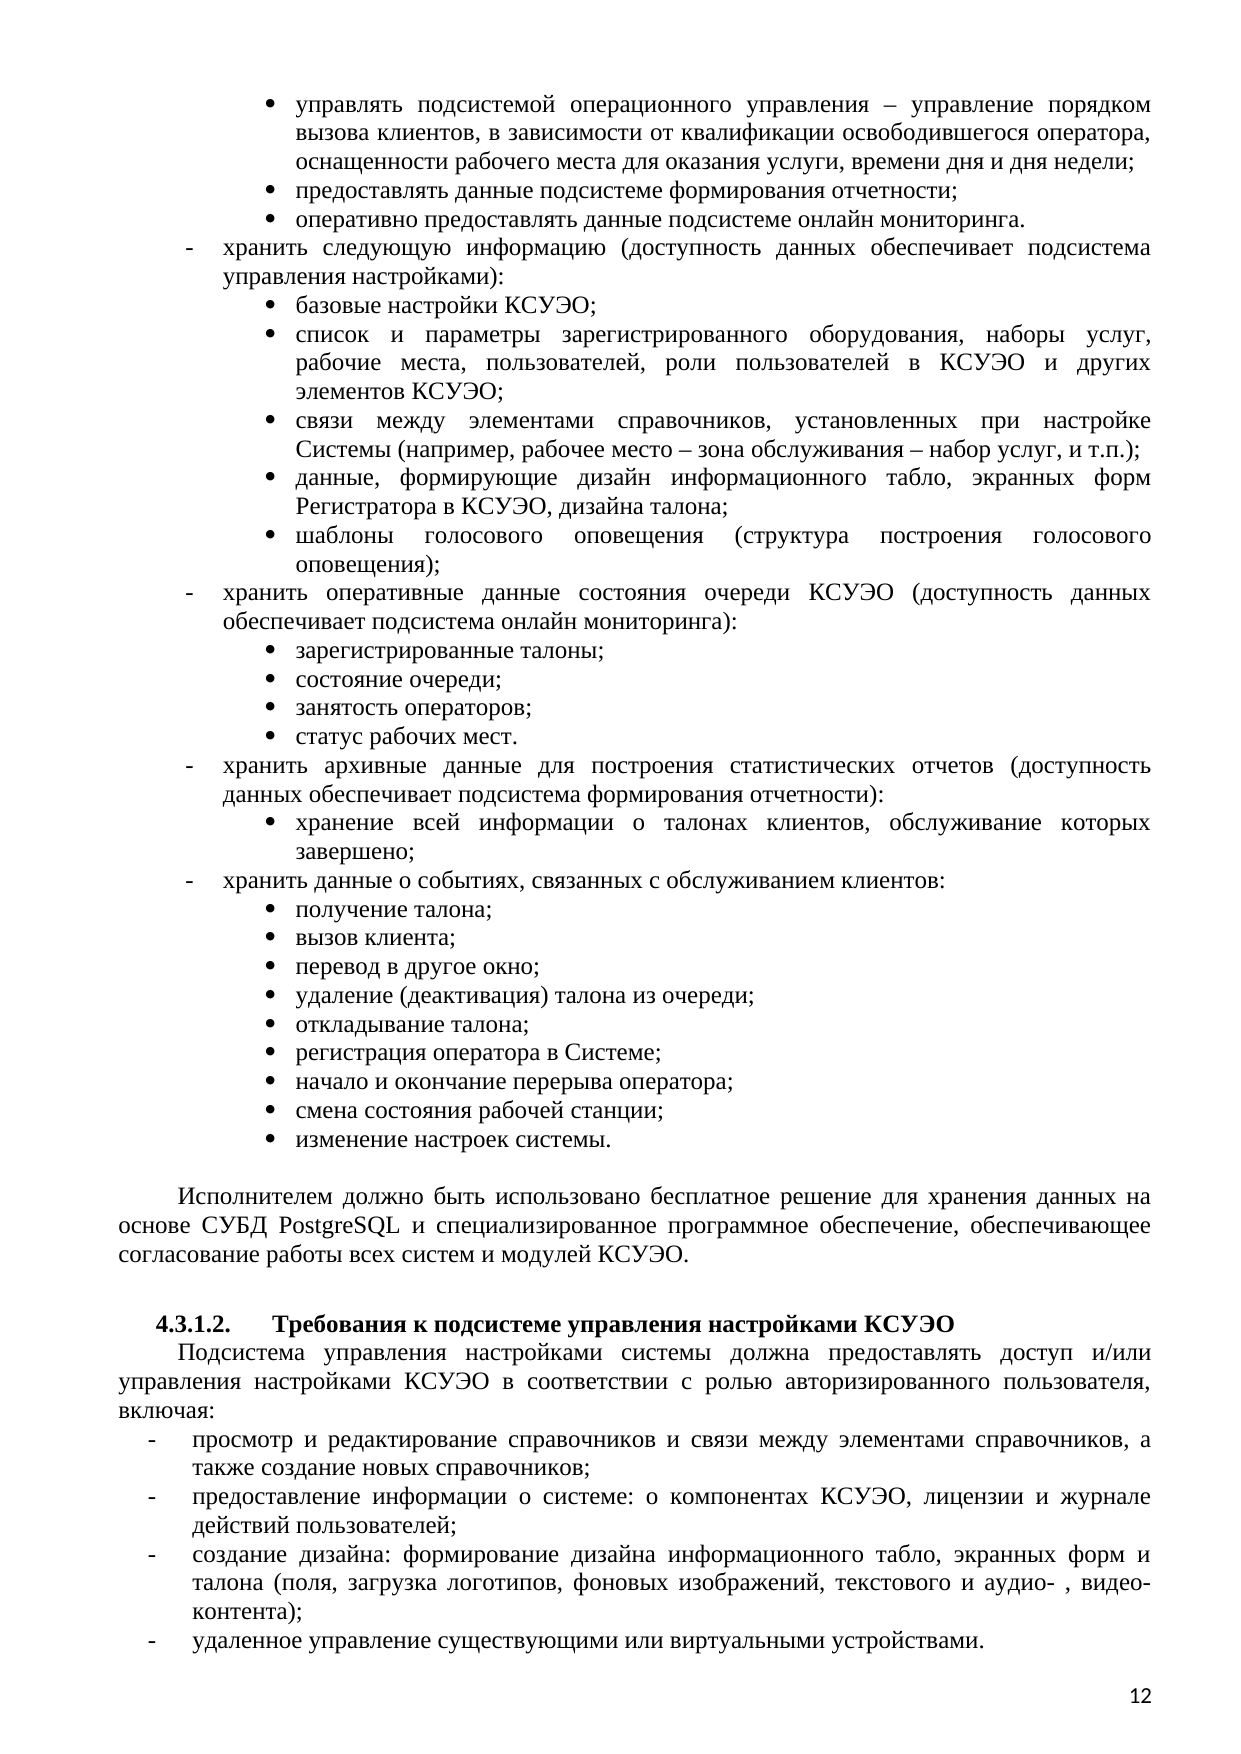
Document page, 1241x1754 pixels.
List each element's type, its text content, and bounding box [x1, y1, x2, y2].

list Требования к подсистеме управления настройками КСУЭО [156, 1309, 1152, 1337]
list данные, формирующие дизайн информационного табло, экранных форм Регистратора в КСУЭО, дизайна талона; [266, 462, 1152, 520]
list хранить архивные данные для построения статистических отчетов (доступность данных обеспечивает подсистема формирования отчетности): [185, 750, 1152, 807]
list удаление (деактивация) талона из очереди; [266, 980, 1152, 1009]
list создание дизайна: формирование дизайна информационного табло, экранных форм и талона (поля, загрузка логотипов, фоновых изображений, текстового и аудио- , видео- контента); [148, 1539, 1152, 1625]
list состояние очереди; [266, 664, 1152, 692]
list удаленное управление существующими или виртуальными устройствами. [148, 1625, 1152, 1654]
list предоставлять данные подсистеме формирования отчетности; [266, 175, 1152, 204]
list статус рабочих мест. [266, 721, 1152, 750]
list регистрация оператора в Системе; [266, 1037, 1152, 1066]
list получение талона; [266, 894, 1152, 922]
list оперативно предоставлять данные подсистеме онлайн мониторинга. [266, 204, 1152, 232]
list перевод в другое окно; [266, 951, 1152, 980]
list откладывание талона; [266, 1009, 1152, 1037]
list занятость операторов; [266, 692, 1152, 721]
list смена состояния рабочей станции; [266, 1095, 1152, 1124]
list управлять подсистемой операционного управления – управление порядком вызова клиентов, в зависимости от квалификации освободившегося оператора, оснащенности рабочего места для оказания услуги, времени дня и дня недели; [266, 89, 1152, 175]
list хранение всей информации о талонах клиентов, обслуживание которых завершено; [266, 807, 1152, 865]
list зарегистрированные талоны; [266, 635, 1152, 664]
text Исполнителем должно быть использовано бесплатное решение для хранения данных на основе СУБД PostgreSQL и специализированное программное обеспечение, обеспечивающее согласование работы всех систем и модулей КСУЭО. [118, 1181, 1152, 1267]
text Подсистема управления настройками системы должна предоставлять доступ и/или управления настройками КСУЭО в соответствии с ролью авторизированного пользователя, включая: [118, 1337, 1152, 1424]
list связи между элементами справочников, установленных при настройке Системы (например, рабочее место – зона обслуживания – набор услуг, и т.п.); [266, 405, 1152, 462]
list список и параметры зарегистрированного оборудования, наборы услуг, рабочие места, пользователей, роли пользователей в КСУЭО и других элементов КСУЭО; [266, 319, 1152, 405]
list шаблоны голосового оповещения (структура построения голосового оповещения); [266, 520, 1152, 577]
list хранить данные о событиях, связанных с обслуживанием клиентов: [185, 865, 1152, 894]
list изменение настроек системы. [266, 1124, 1152, 1152]
list вызов клиента; [266, 922, 1152, 951]
list базовые настройки КСУЭО; [266, 290, 1152, 319]
list начало и окончание перерыва оператора; [266, 1066, 1152, 1095]
list просмотр и редактирование справочников и связи между элементами справочников, а также создание новых справочников; [148, 1424, 1152, 1481]
list хранить следующую информацию (доступность данных обеспечивает подсистема управления настройками): [185, 232, 1152, 290]
list предоставление информации о системе: о компонентах КСУЭО, лицензии и журнале действий пользователей; [148, 1481, 1152, 1539]
list хранить оперативные данные состояния очереди КСУЭО (доступность данных обеспечивает подсистема онлайн мониторинга): [185, 577, 1152, 635]
